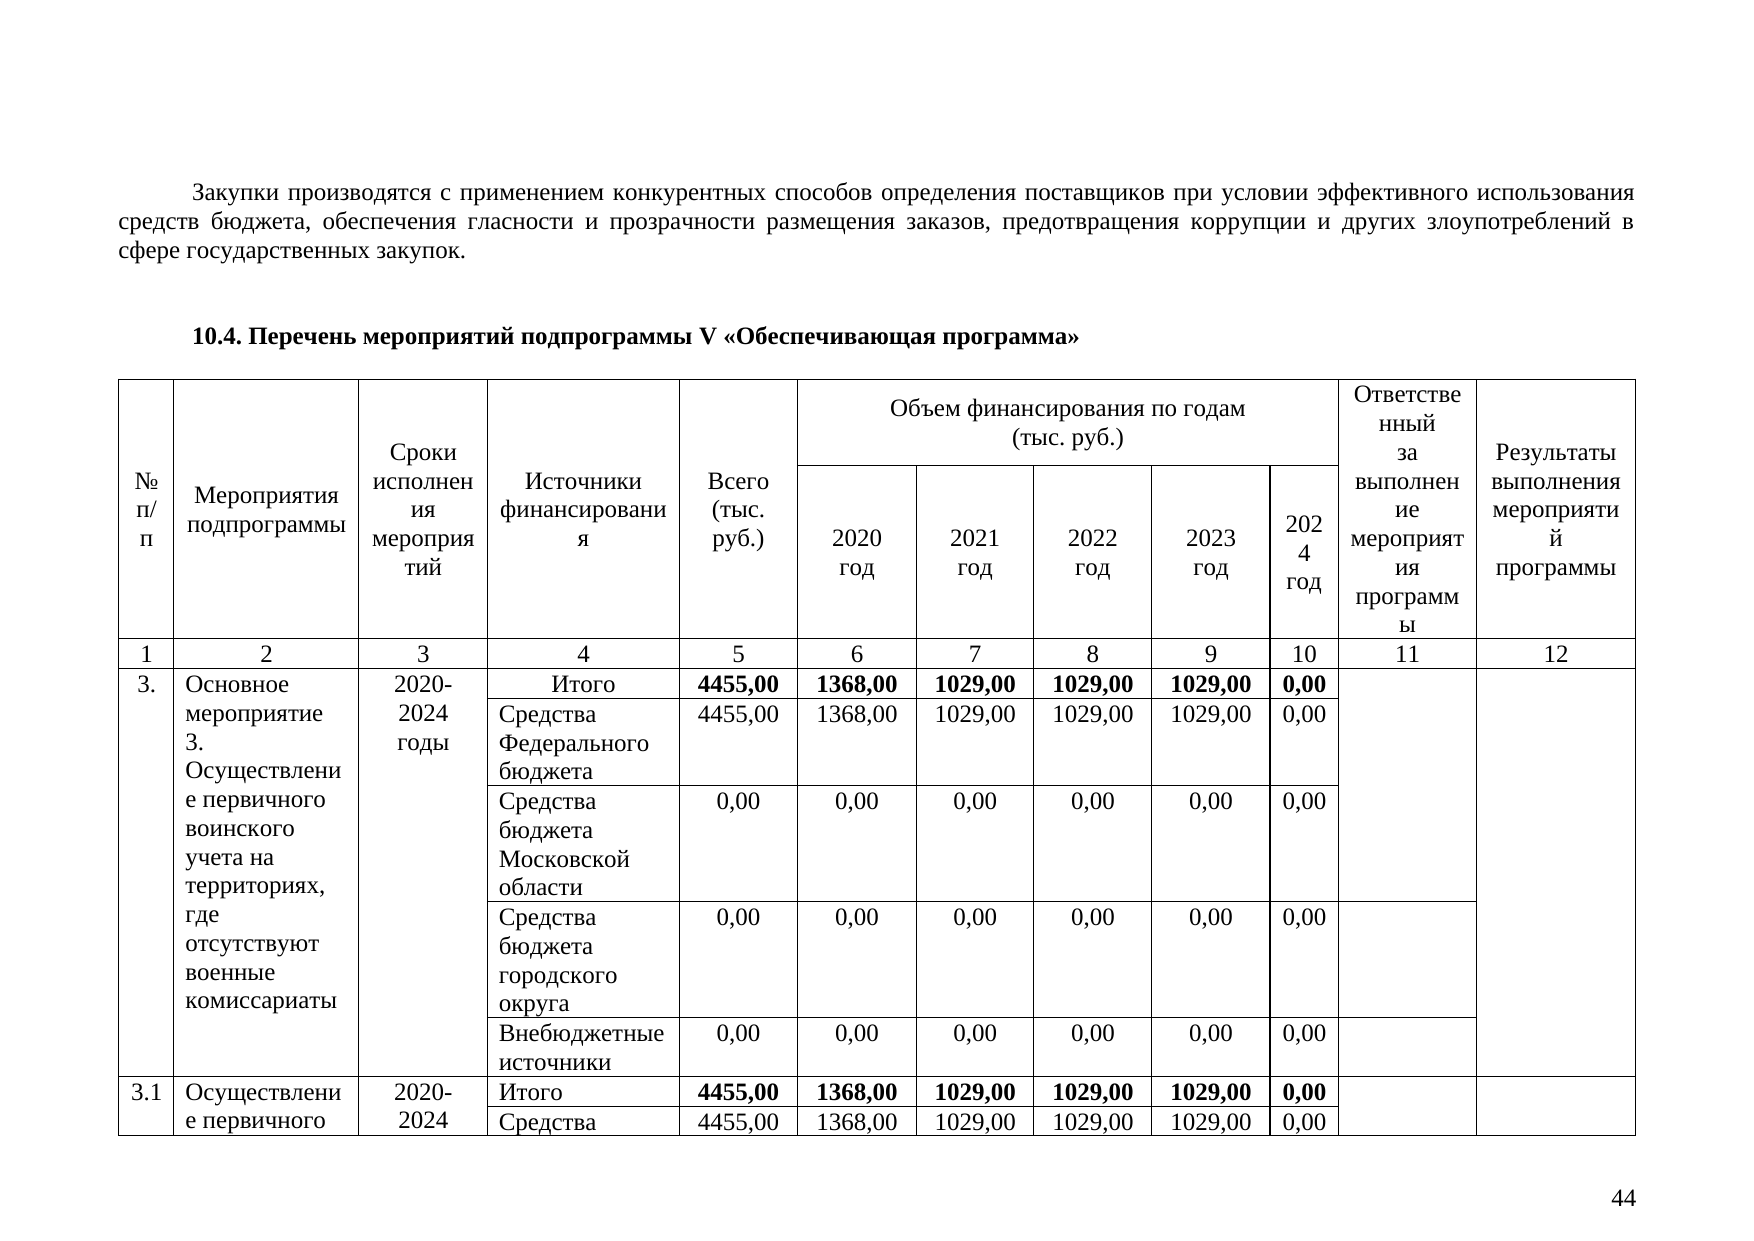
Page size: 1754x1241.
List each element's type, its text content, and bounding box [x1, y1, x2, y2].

table_cell 4455,00 [680, 669, 797, 698]
table_header Результаты выполнения мероприятий программы [1477, 380, 1635, 638]
table_cell 0,00 [1271, 1107, 1338, 1135]
table_cell 0,00 [1034, 902, 1151, 1017]
table_cell 0,00 [680, 902, 797, 1017]
table_cell 0,00 [1271, 1077, 1338, 1106]
table_cell 1368,00 [798, 699, 916, 785]
table_cell 8 [1034, 639, 1151, 668]
table_cell 1029,00 [1152, 699, 1269, 785]
table_cell 1029,00 [1152, 669, 1269, 698]
table_cell 1029,00 [1152, 1107, 1269, 1135]
table_cell 0,00 [798, 1018, 916, 1076]
table_cell 2023 год [1152, 466, 1269, 638]
table_cell Итого [488, 1077, 679, 1106]
table_cell 1368,00 [798, 669, 916, 698]
table_header № п/п [119, 380, 173, 638]
table_cell 1029,00 [1034, 699, 1151, 785]
table_cell 0,00 [1271, 786, 1338, 901]
table_cell [1339, 1018, 1476, 1076]
table_cell 1029,00 [1034, 1107, 1151, 1135]
table_cell 4455,00 [680, 1077, 797, 1106]
table_cell 2 [174, 639, 358, 668]
table_cell 1 [119, 639, 173, 668]
table_cell 3.1 [119, 1077, 173, 1135]
table_cell 2020 год [798, 466, 916, 638]
table_cell 2020-2024 годы [359, 669, 487, 1076]
table_cell 4455,00 [680, 1107, 797, 1135]
table_cell 1368,00 [798, 1107, 916, 1135]
table_cell 5 [680, 639, 797, 668]
table_cell Средства бюджета городского округа [488, 902, 679, 1017]
table_cell [1339, 1077, 1476, 1135]
table_cell 0,00 [1152, 902, 1269, 1017]
table_cell 1029,00 [917, 1107, 1033, 1135]
table_cell 1029,00 [917, 699, 1033, 785]
table_header Объем финансирования по годам (тыс. руб.) [798, 380, 1338, 465]
table_cell Внебюджетные источники [488, 1018, 679, 1076]
table_cell 0,00 [1034, 1018, 1151, 1076]
table_cell 0,00 [798, 786, 916, 901]
table_cell Итого [488, 669, 679, 698]
table_cell 1029,00 [1152, 1077, 1269, 1106]
text Закупки производятся с применением конкурентных способов определения поставщиков при условии эффективного использования средств бюджета, обеспечения гласности и прозрачности размещения заказов, предотвращения коррупции и других злоупотреблений в сфере государственных закупок. [118, 177, 1636, 263]
table_cell 0,00 [1271, 1018, 1338, 1076]
table_cell 2022 год [1034, 466, 1151, 638]
table_cell 0,00 [1271, 902, 1338, 1017]
table_cell 0,00 [1271, 669, 1338, 698]
table_cell 0,00 [1034, 786, 1151, 901]
table_cell 0,00 [1152, 786, 1269, 901]
table_cell [1477, 669, 1635, 1076]
table_cell Средства Федерального бюджета [488, 699, 679, 785]
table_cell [488, 1107, 679, 1135]
text 10.4. Перечень мероприятий подпрограммы V «Обеспечивающая программа» [118, 321, 1636, 350]
table_cell 0,00 [798, 902, 916, 1017]
table_cell Средства бюджета Московской области [488, 786, 679, 901]
table_header Ответственный за выполнение мероприятия программы [1339, 380, 1476, 638]
table_cell 3 [359, 639, 487, 668]
table_cell 1029,00 [1034, 1077, 1151, 1106]
table_cell Осуществление первичного воинского учета на территориях, где отсутствуют военные комиссариаты [174, 1077, 358, 1135]
table_cell 4 [488, 639, 679, 668]
table_cell 0,00 [917, 786, 1033, 901]
table_cell 0,00 [1271, 699, 1338, 785]
table_cell 9 [1152, 639, 1269, 668]
table_header Всего (тыс. руб.) [680, 380, 797, 638]
table_cell 1368,00 [798, 1077, 916, 1106]
table_cell 7 [917, 639, 1033, 668]
table_cell 0,00 [680, 1018, 797, 1076]
table_cell 2020-2024 годы [359, 1077, 487, 1135]
table_cell 1029,00 [917, 669, 1033, 698]
table_cell 2021 год [917, 466, 1033, 638]
table_cell Основное мероприятие 3. Осуществление первичного воинского учета на территориях, где отсутствуют военные комиссариаты [174, 669, 358, 1076]
table_cell 0,00 [680, 786, 797, 901]
table_cell 3. [119, 669, 173, 1076]
table_cell 2024 год [1271, 466, 1338, 638]
table_cell 4455,00 [680, 699, 797, 785]
table_cell 0,00 [917, 902, 1033, 1017]
table_cell 10 [1271, 639, 1338, 668]
table_header Источники финансирования [488, 380, 679, 638]
table_cell 11 [1339, 639, 1476, 668]
table_cell 1029,00 [917, 1077, 1033, 1106]
table_cell 12 [1477, 639, 1635, 668]
table_cell 0,00 [1152, 1018, 1269, 1076]
table_header Сроки исполнения мероприятий [359, 380, 487, 638]
table_cell 0,00 [917, 1018, 1033, 1076]
table_cell [1477, 1077, 1635, 1135]
table_cell [1339, 669, 1476, 901]
table_cell 6 [798, 639, 916, 668]
table_cell [1339, 902, 1476, 1017]
table_header Мероприятия подпрограммы [174, 380, 358, 638]
table_cell 1029,00 [1034, 669, 1151, 698]
